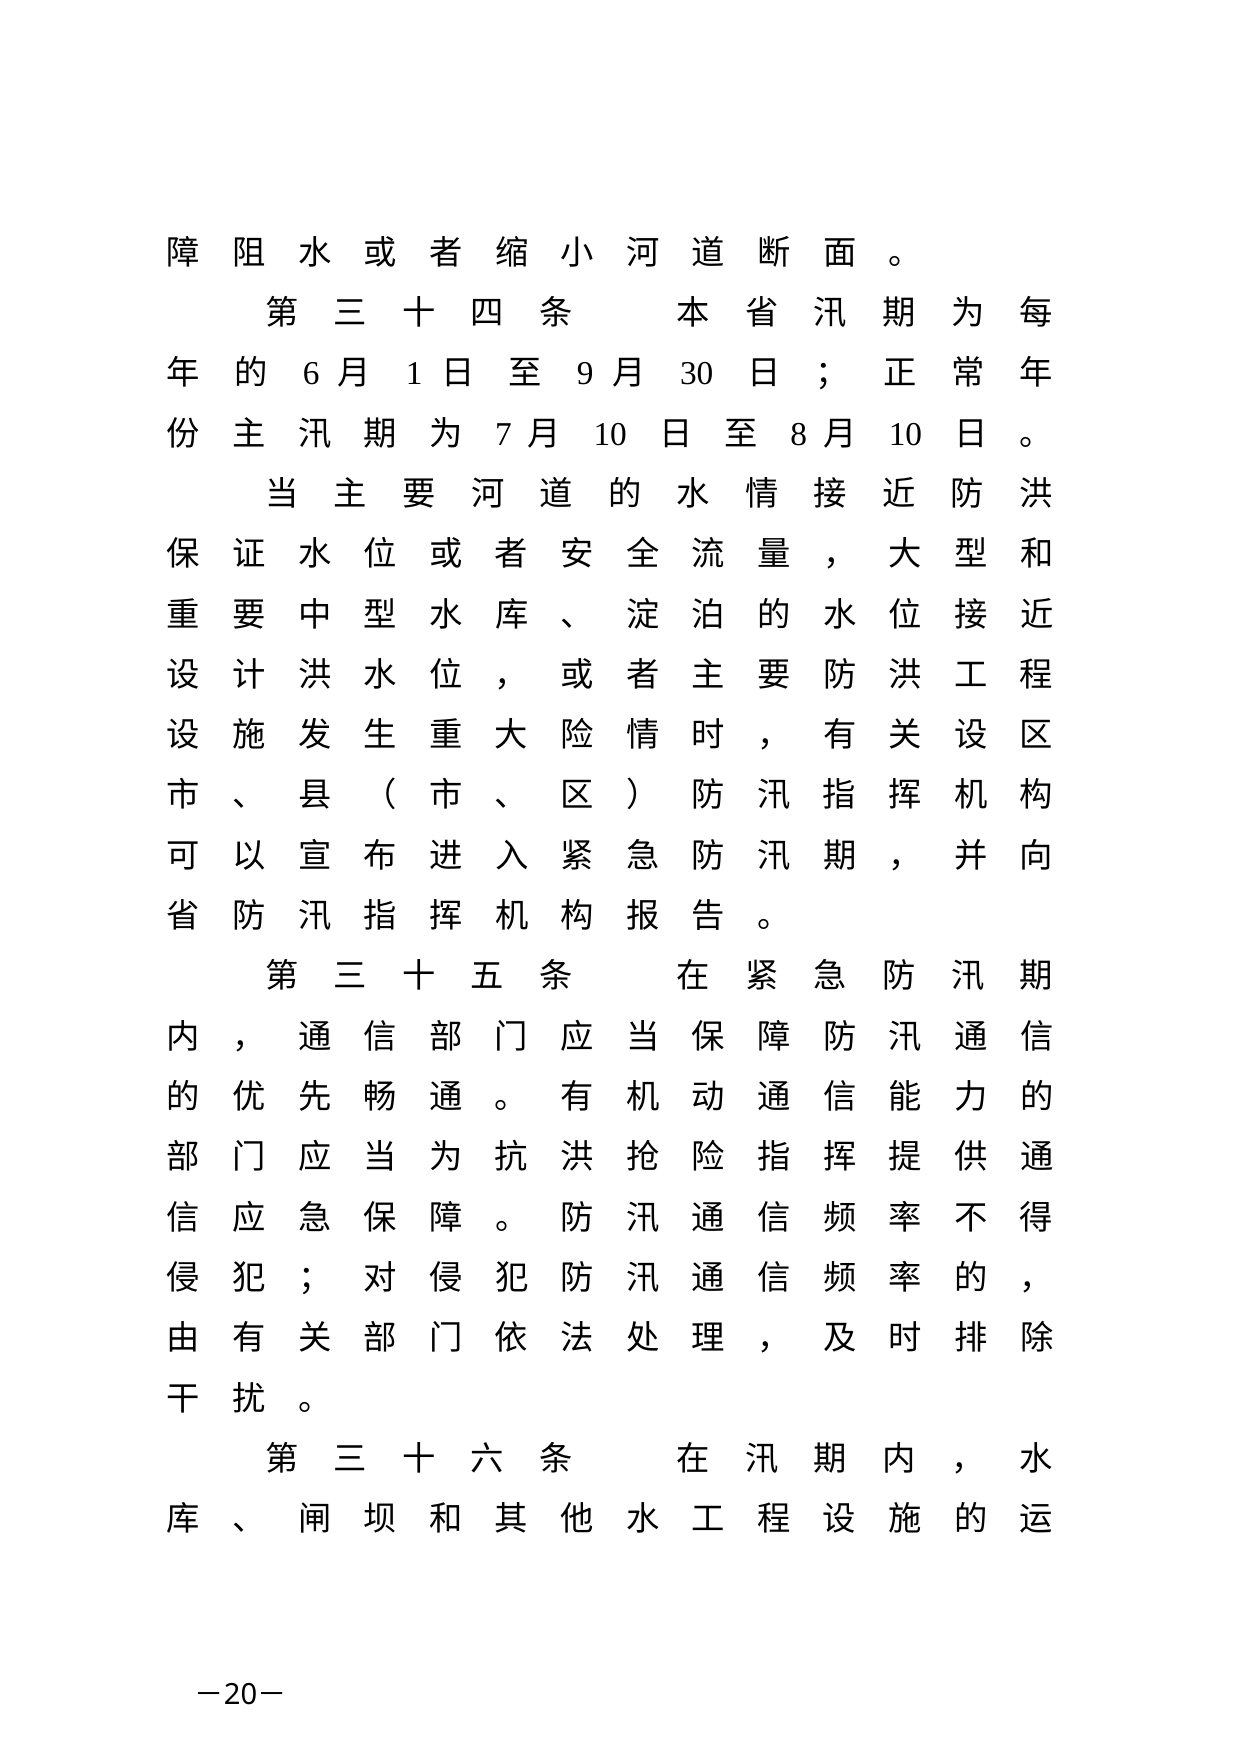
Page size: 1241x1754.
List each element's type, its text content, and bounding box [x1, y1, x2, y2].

text 第三十四条 本省汛期为每年的6月1日至9月30日；正常年份主汛期为7月10日至8月10日。 [167, 280, 1085, 461]
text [167, 1426, 1085, 1546]
text 当主要河道的水情接近防洪保证水位或者安全流量，大型和重要中型水库、淀泊的水位接近设计洪水位，或者主要防洪工程设施发生重大险情时，有关设区市、县（市、区）防汛指挥机构可以宣布进入紧急防汛期，并向省防汛指挥机构报告。 [167, 461, 1085, 943]
text 第三十五条 在紧急防汛期内，通信部门应当保障防汛通信的优先畅通。有机动通信能力的部门应当为抗洪抢险指挥提供通信应急保障。防汛通信频率不得侵犯；对侵犯防汛通信频率的，由有关部门依法处理，及时排除干扰。 [167, 943, 1085, 1426]
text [167, 219, 1085, 280]
